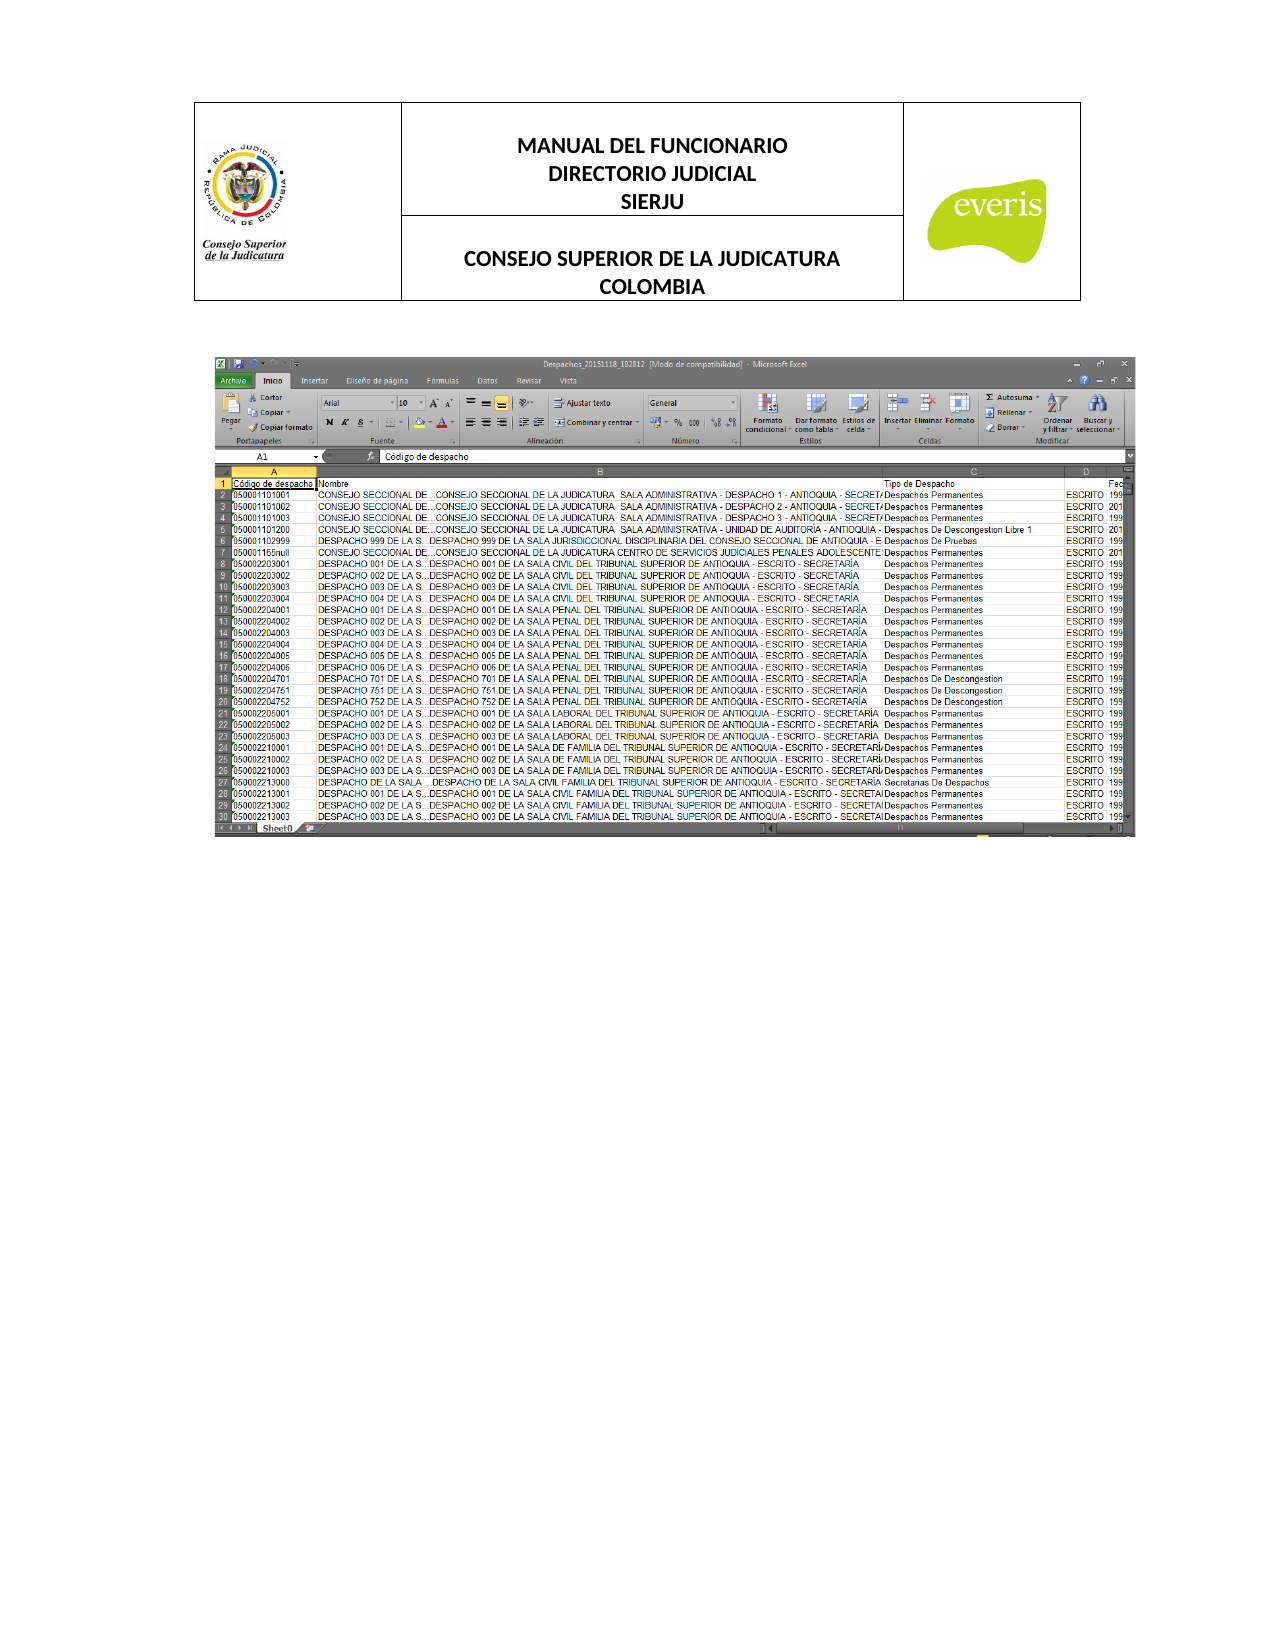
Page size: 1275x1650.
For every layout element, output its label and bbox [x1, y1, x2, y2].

picture [201, 141, 287, 261]
picture [214, 357, 1136, 837]
